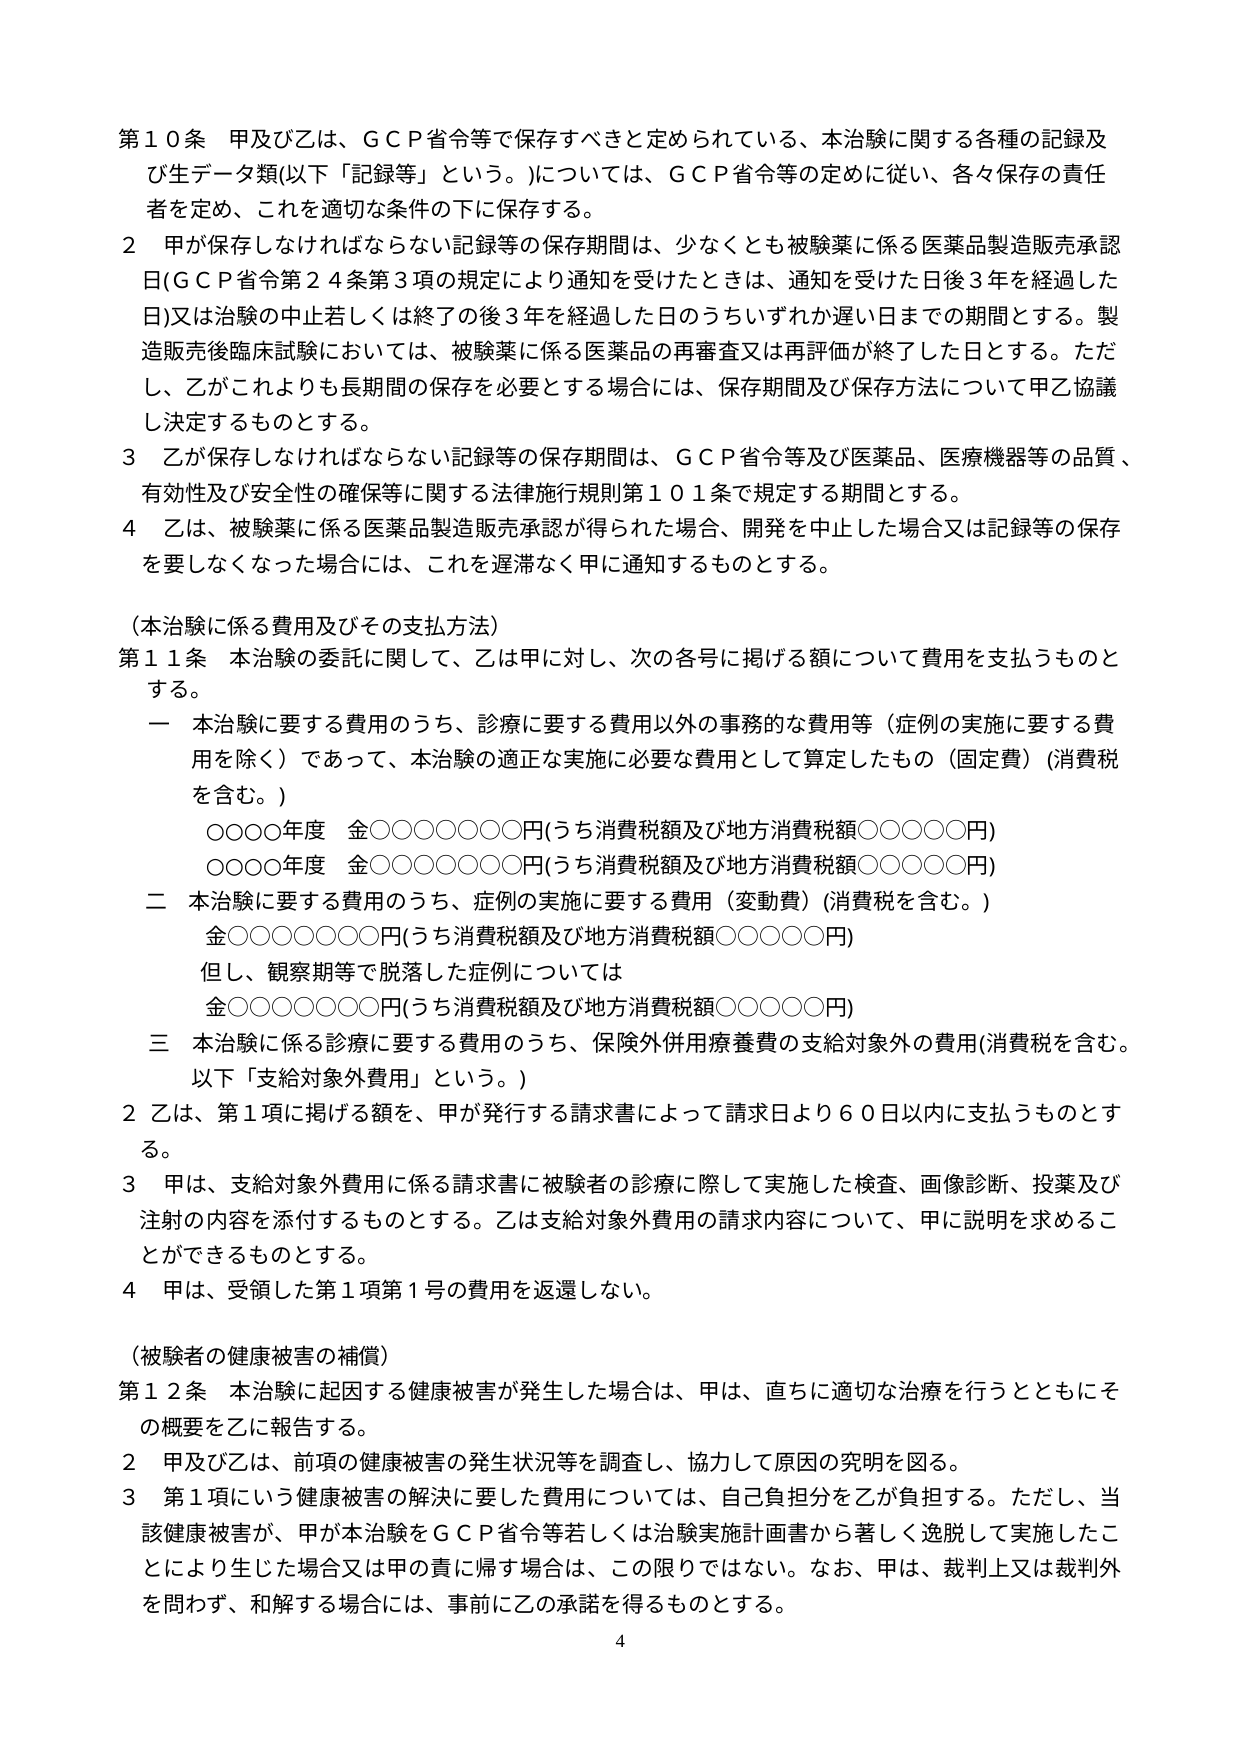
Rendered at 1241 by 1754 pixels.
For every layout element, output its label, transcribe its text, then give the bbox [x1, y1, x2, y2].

text 三 本治験に係る診療に要する費用のうち、保険外併用療養費の支給対象外の費用(消費税を含む。以下「支給対象外費用」という。) [148, 1023, 1119, 1093]
text 一 本治験に要する費用のうち、診療に要する費用以外の事務的な費用等（症例の実施に要する費用を除く）であって、本治験の適正な実施に必要な費用として算定したもの（固定費）(消費税を含む。) [148, 704, 1119, 810]
text 第１２条 本治験に起因する健康被害が発生した場合は、甲は、直ちに適切な治療を行うとともにその概要を乙に報告する。 [118, 1371, 1122, 1442]
text 金○○○○○○○円(うち消費税額及び地方消費税額○○○○○円) [118, 916, 1119, 952]
text ２ 甲及び乙は、前項の健康被害の発生状況等を調査し、協力して原因の究明を図る。 [118, 1442, 1122, 1477]
text 金○○○○○○○円(うち消費税額及び地方消費税額○○○○○円) [118, 987, 1119, 1023]
text 第１１条 本治験の委託に関して、乙は甲に対し、次の各号に掲げる額について費用を支払うものとする。 [118, 641, 1122, 704]
text 二 本治験に要する費用のうち、症例の実施に要する費用（変動費）(消費税を含む。) [118, 881, 1119, 916]
text ○○○○年度 金○○○○○○○円(うち消費税額及び地方消費税額○○○○○円) [118, 810, 1119, 846]
text ３ 乙が保存しなければならない記録等の保存期間は、ＧＣＰ省令等及び医薬品、医療機器等の品質、有効性及び安全性の確保等に関する法律施行規則第１０１条で規定する期間とする。 [118, 437, 1121, 508]
text ４ 乙は、被験薬に係る医薬品製造販売承認が得られた場合、開発を中止した場合又は記録等の保存を要しなくなった場合には、これを遅滞なく甲に通知するものとする。 [118, 508, 1121, 579]
text ○○○○年度 金○○○○○○○円(うち消費税額及び地方消費税額○○○○○円) [118, 846, 1119, 881]
text ２ 乙は、第１項に掲げる額を、甲が発行する請求書によって請求日より６０日以内に支払うものとする。 [118, 1093, 1122, 1164]
text ３ 第１項にいう健康被害の解決に要した費用については、自己負担分を乙が負担する。ただし、当該健康被害が、甲が本治験をＧＣＰ省令等若しくは治験実施計画書から著しく逸脱して実施したことにより生じた場合又は甲の責に帰す場合は、この限りではない。なお、甲は、裁判上又は裁判外を問わず、和解する場合には、事前に乙の承諾を得るものとする。 [118, 1477, 1122, 1619]
text （本治験に係る費用及びその支払方法） [118, 609, 1122, 641]
text ４ 甲は、受領した第１項第1号の費用を返還しない。 [118, 1271, 1122, 1306]
text 但し、観察期等で脱落した症例については [118, 952, 1119, 987]
text 第１０条 甲及び乙は、ＧＣＰ省令等で保存すべきと定められている、本治験に関する各種の記録及び生データ類(以下「記録等」という。)については、ＧＣＰ省令等の定めに従い、各々保存の責任者を定め、これを適切な条件の下に保存する。 [118, 119, 1108, 225]
text ２ 甲が保存しなければならない記録等の保存期間は、少なくとも被験薬に係る医薬品製造販売承認日(ＧＣＰ省令第２４条第３項の規定により通知を受けたときは、通知を受けた日後３年を経過した日)又は治験の中止若しくは終了の後３年を経過した日のうちいずれか遅い日までの期間とする。製造販売後臨床試験においては、被験薬に係る医薬品の再審査又は再評価が終了した日とする。ただし、乙がこれよりも長期間の保存を必要とする場合には、保存期間及び保存方法について甲乙協議し決定するものとする。 [118, 225, 1121, 437]
text （被験者の健康被害の補償） [118, 1336, 1122, 1371]
text ３ 甲は、支給対象外費用に係る請求書に被験者の診療に際して実施した検査、画像診断、投薬及び注射の内容を添付するものとする。乙は支給対象外費用の請求内容について、甲に説明を求めることができるものとする。 [118, 1164, 1122, 1271]
